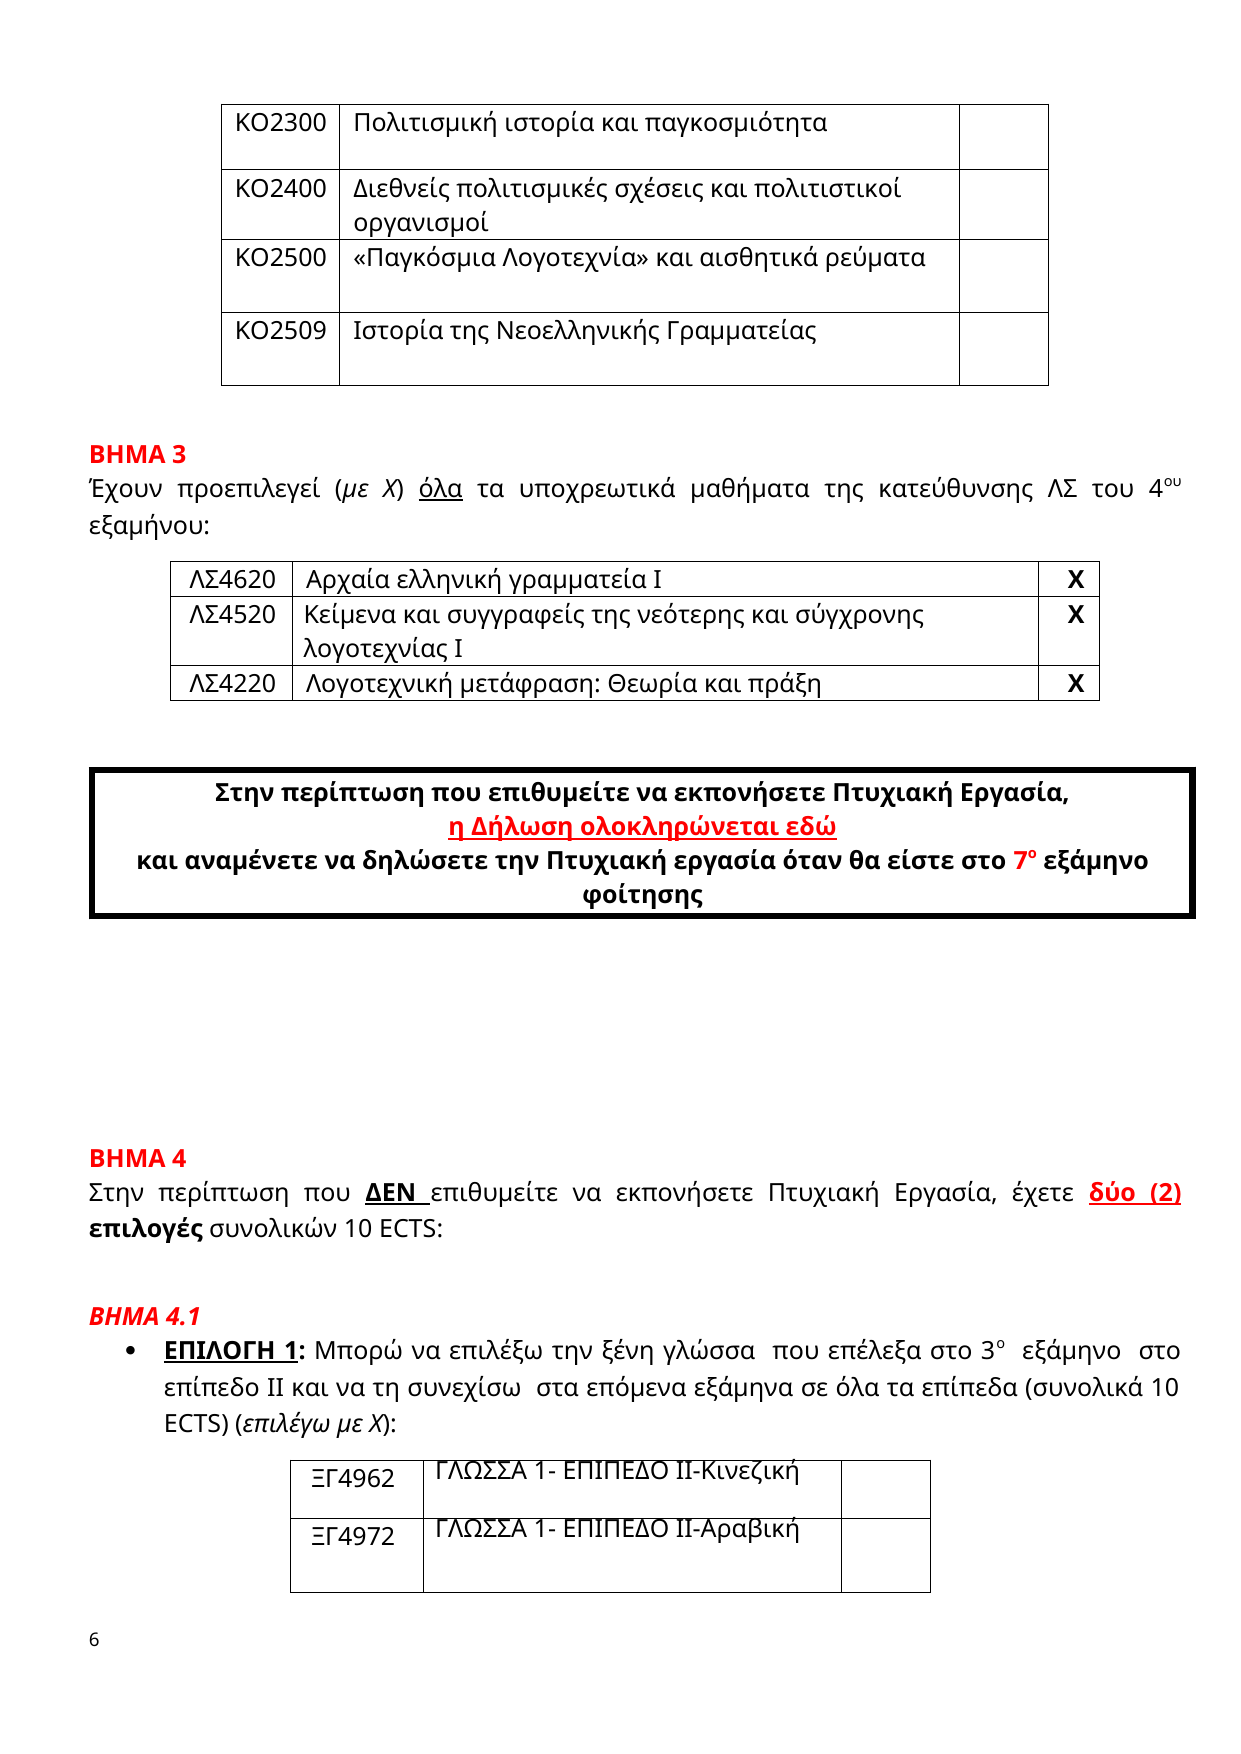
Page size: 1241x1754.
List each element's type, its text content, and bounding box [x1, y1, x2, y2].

table_cell Κείμενα και συγγραφείς της νεότερης και σύγχρονης λογοτεχνίας Ι [293, 597, 1038, 665]
table_cell [842, 1519, 930, 1592]
table_cell [960, 313, 1048, 385]
table_cell ΚΟ2300 [222, 105, 339, 169]
table_cell ΛΣ4520 [171, 597, 292, 665]
table_cell Διεθνείς πολιτισμικές σχέσεις και πολιτιστικοί οργανισμοί [340, 170, 959, 238]
text και αναμένετε να δηλώσετε την Πτυχιακή εργασία όταν θα είστε στο 7ο εξάμηνο φοίτησης [95, 835, 1189, 913]
table_cell ΓΛΩΣΣΑ 1- ΕΠΙΠΕΔΟ ΙΙ-Αραβική [424, 1519, 841, 1592]
table_cell ΚΟ2500 [222, 240, 339, 312]
table_cell [960, 170, 1048, 238]
text ΒΗΜΑ 4 [89, 1140, 1181, 1174]
text η Δήλωση ολοκληρώνεται εδώ [95, 801, 1189, 835]
table_cell ΚΟ2509 [222, 313, 339, 385]
table_header ΓΛΩΣΣΑ 1- ΕΠΙΠΕΔΟ ΙΙ-Κινεζική [424, 1461, 841, 1518]
table_cell ΛΣ4220 [171, 666, 292, 700]
table_header [842, 1461, 930, 1518]
table_cell ΞΓ4972 [291, 1519, 423, 1592]
table_header Χ [1039, 562, 1099, 596]
list ΕΠΙΛΟΓΗ 1: Μπορώ να επιλέξω την ξένη γλώσσα που επέλεξα στο 3ο εξάμηνο στο επίπεδο ΙΙ και να τη συνεχίσω στα επόμενα εξάμηνα σε όλα τα επίπεδα (συνολικά 10 ECTS) (επιλέγω με Χ): [126, 1333, 1181, 1440]
text Στην περίπτωση που ΔΕΝ επιθυμείτε να εκπονήσετε Πτυχιακή Εργασία, έχετε δύο (2) επιλογές συνολικών 10 ECTS: [89, 1174, 1181, 1245]
table_cell Ιστορία της Νεοελληνικής Γραμματείας [340, 313, 959, 385]
table_cell Χ [1039, 597, 1099, 665]
table_header Αρχαία ελληνική γραμματεία Ι [293, 562, 1038, 596]
table_header ΛΣ4620 [171, 562, 292, 596]
table_header ΞΓ4962 [291, 1461, 423, 1518]
table_cell Χ [1039, 666, 1099, 700]
table_cell [960, 240, 1048, 312]
text Στην περίπτωση που επιθυμείτε να εκπονήσετε Πτυχιακή Εργασία, [95, 773, 1189, 801]
table_cell «Παγκόσμια Λογοτεχνία» και αισθητικά ρεύματα [340, 240, 959, 312]
table_cell Πολιτισμική ιστορία και παγκοσμιότητα [340, 105, 959, 169]
text ΒΗΜΑ 4.1 [89, 1298, 1181, 1333]
text ΒΗΜΑ 3 [89, 437, 1181, 471]
table_cell Λογοτεχνική μετάφραση: Θεωρία και πράξη [293, 666, 1038, 700]
table_cell [960, 105, 1048, 169]
table_cell ΚΟ2400 [222, 170, 339, 238]
text Έχουν προεπιλεγεί (με Χ) όλα τα υποχρεωτικά μαθήματα της κατεύθυνσης ΛΣ του 4ου εξαμήνου: [89, 471, 1181, 541]
